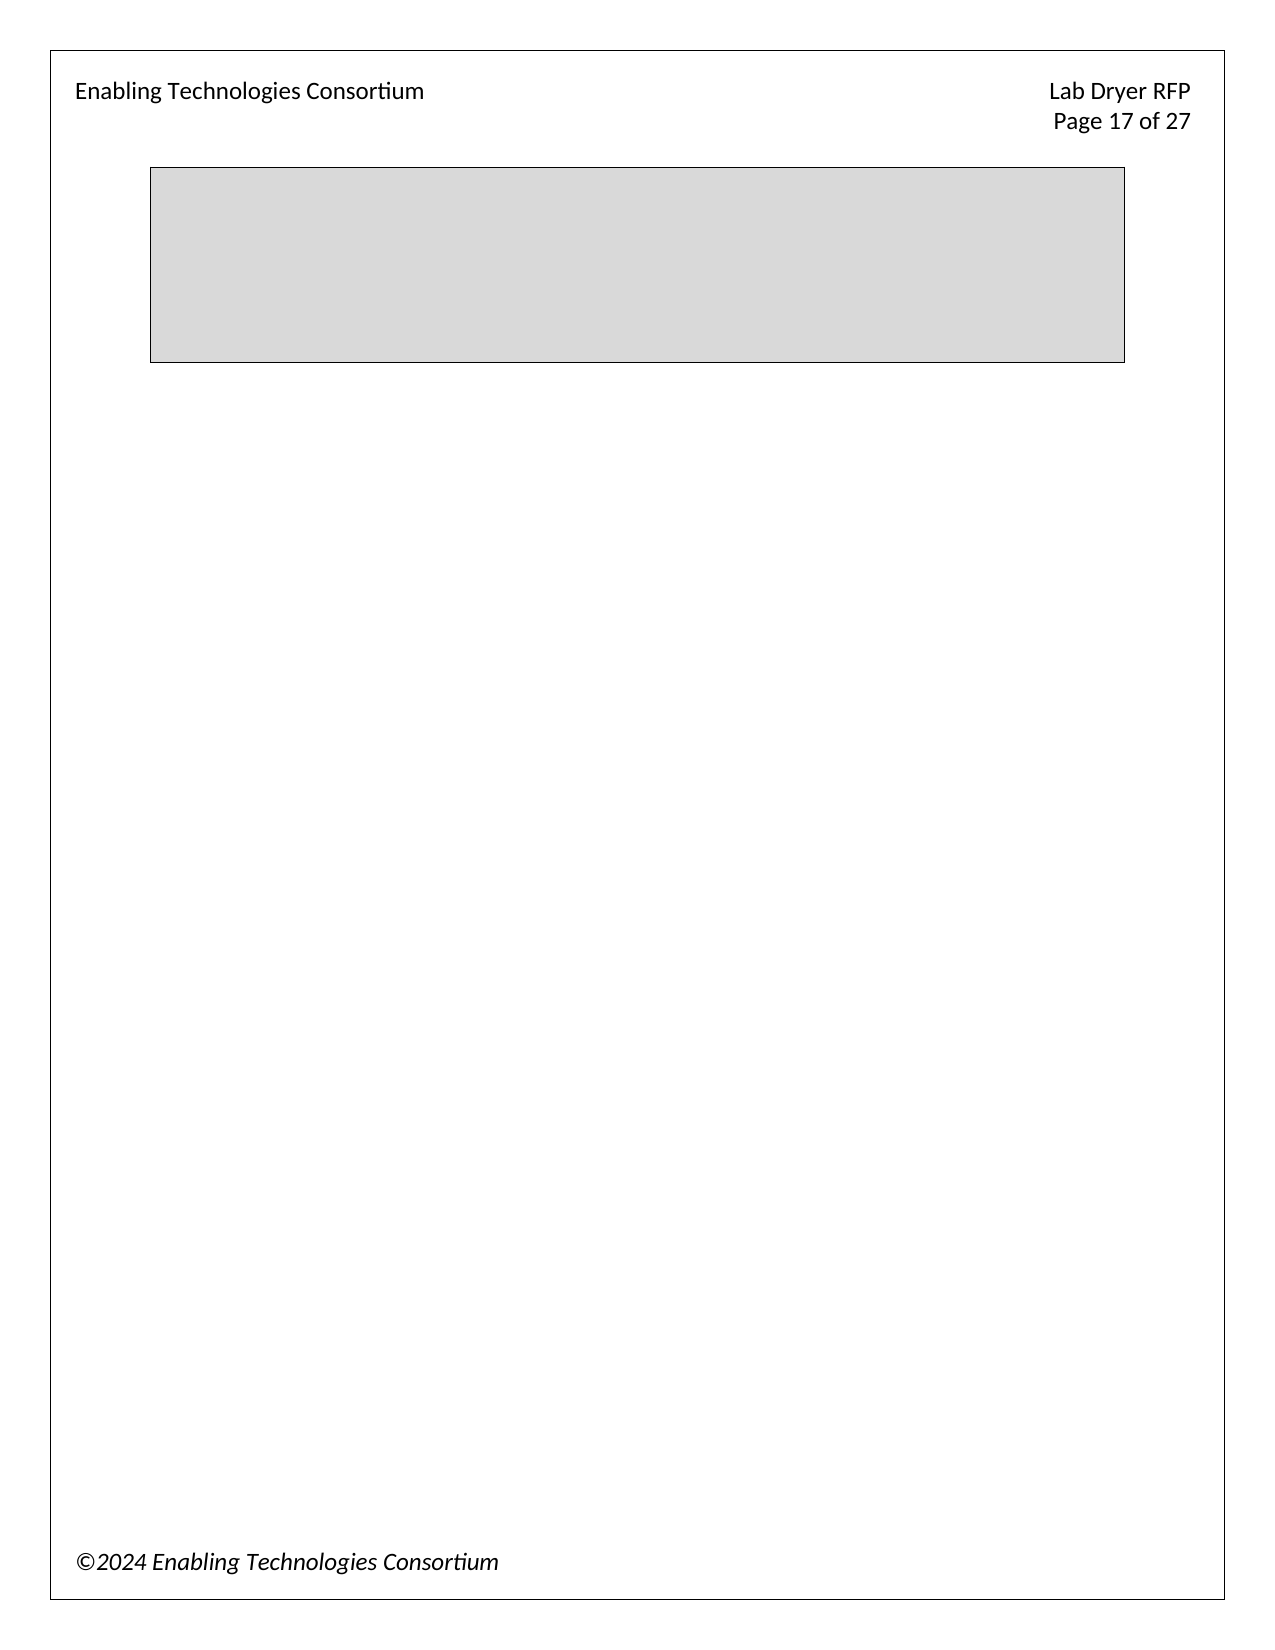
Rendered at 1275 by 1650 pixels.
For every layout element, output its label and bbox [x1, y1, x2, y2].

table_header [151, 168, 1124, 362]
